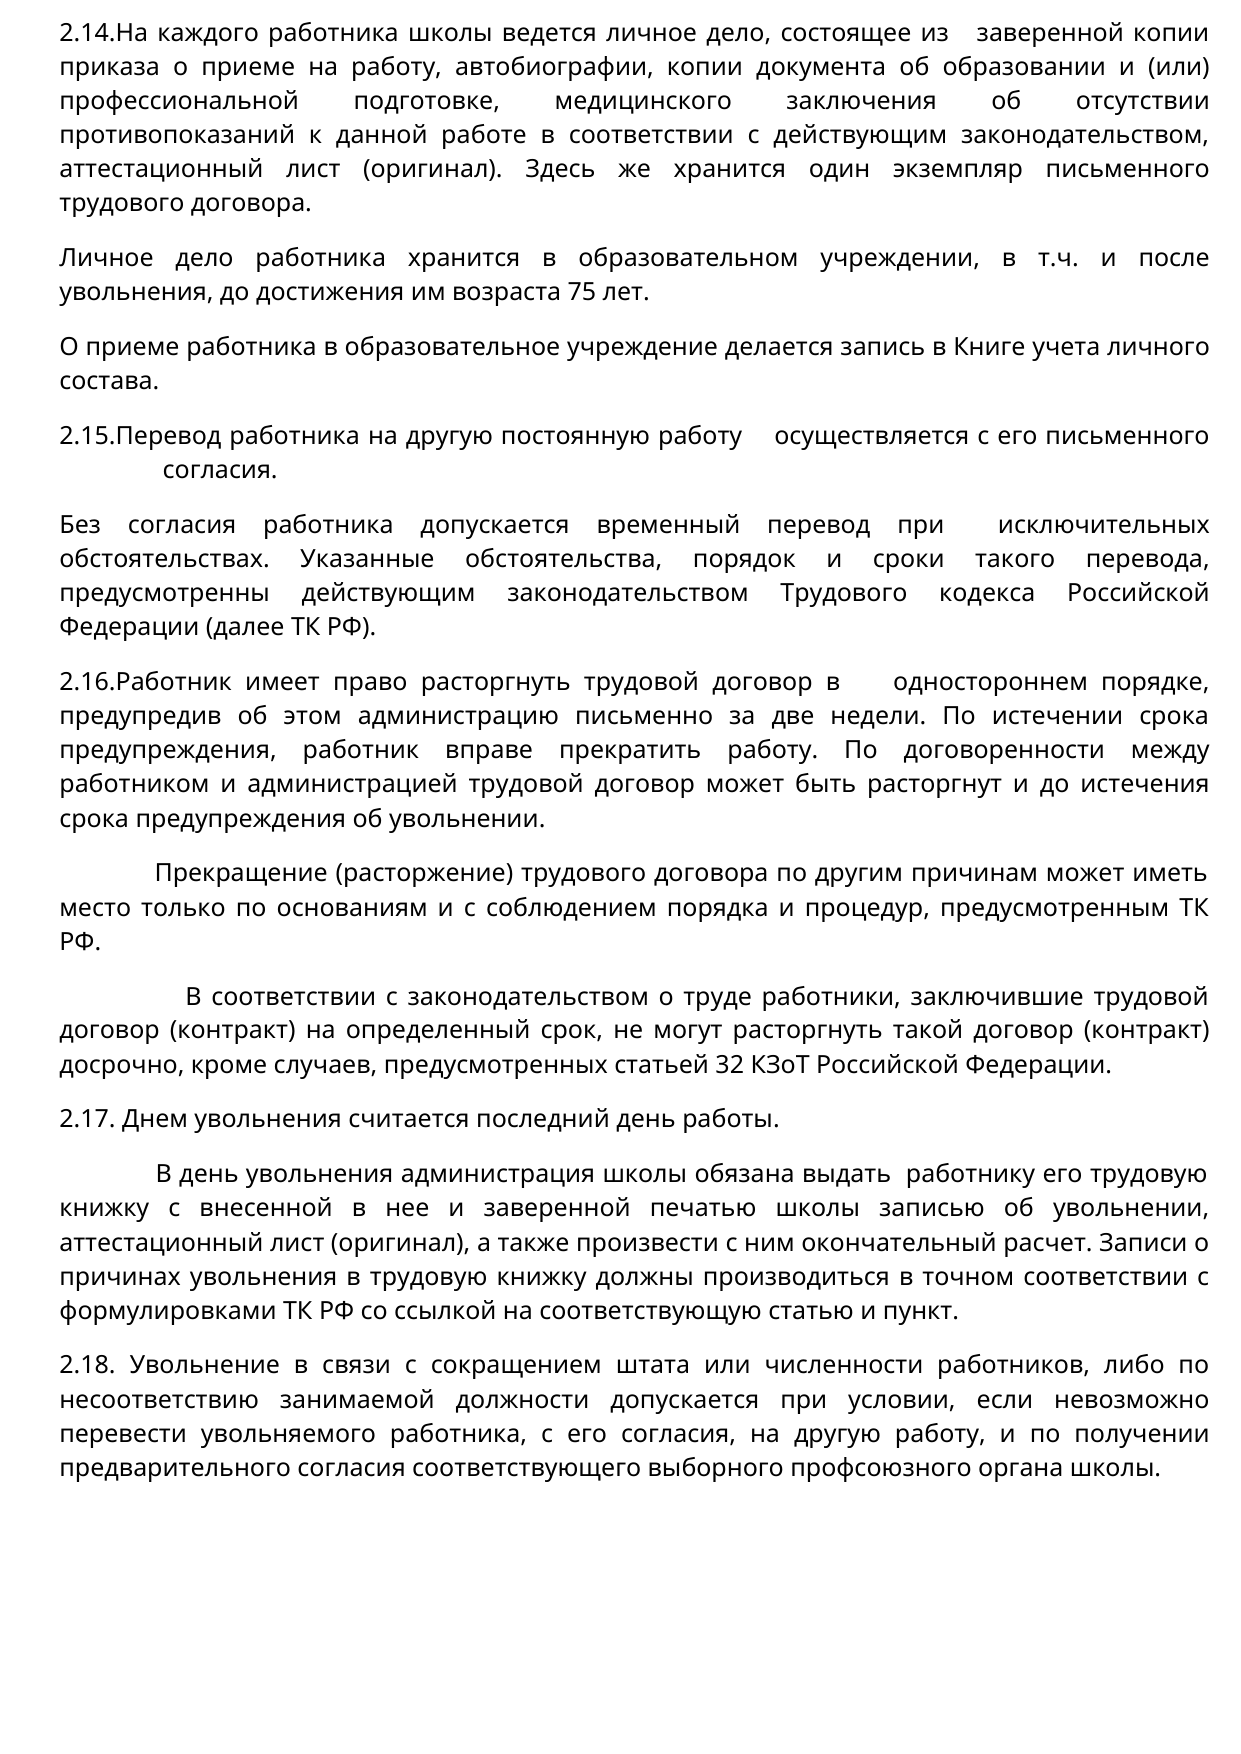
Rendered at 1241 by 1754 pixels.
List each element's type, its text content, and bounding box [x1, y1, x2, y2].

text 2.15.Перевод работника на другую постоянную работу осуществляется с его письменного согласия. [59, 418, 1211, 486]
text 2.14.На каждого работника школы ведется личное дело, состоящее из заверенной копии приказа о приеме на работу, автобиографии, копии документа об образовании и (или) профессиональной подготовке, медицинского заключения об отсутствии противопоказаний к данной работе в соответствии с действующим законодательством, аттестационный лист (оригинал). Здесь же хранится один экземпляр письменного трудового договора. [59, 15, 1211, 219]
text 2.17. Днем увольнения считается последний день работы. [59, 1101, 1211, 1135]
text О приеме работника в образовательное учреждение делается запись в Книге учета личного состава. [59, 329, 1211, 397]
text В соответствии с законодательством о труде работники, заключившие трудовой договор (контракт) на определенный срок, не могут расторгнуть такой договор (контракт) досрочно, кроме случаев, предусмотренных статьей 32 КЗоТ Российской Федерации. [59, 978, 1211, 1080]
text Прекращение (расторжение) трудового договора по другим причинам может иметь место только по основаниям и с соблюдением порядка и процедур, предусмотренным ТК РФ. [59, 855, 1211, 957]
text В день увольнения администрация школы обязана выдать работнику его трудовую книжку с внесенной в нее и заверенной печатью школы записью об увольнении, аттестационный лист (оригинал), а также произвести с ним окончательный расчет. Записи о причинах увольнения в трудовую книжку должны производиться в точном соответствии с формулировками ТК РФ со ссылкой на соответствующую статью и пункт. [59, 1156, 1211, 1326]
text Личное дело работника хранится в образовательном учреждении, в т.ч. и после увольнения, до достижения им возраста 75 лет. [59, 240, 1211, 308]
text 2.18. Увольнение в связи с сокращением штата или численности работников, либо по несоответствию занимаемой должности допускается при условии, если невозможно перевести увольняемого работника, с его согласия, на другую работу, и по получении предварительного согласия соответствующего выборного профсоюзного органа школы. [59, 1347, 1211, 1483]
text Без согласия работника допускается временный перевод при исключительных обстоятельствах. Указанные обстоятельства, порядок и сроки такого перевода, предусмотренны действующим законодательством Трудового кодекса Российской Федерации (далее ТК РФ). [59, 507, 1211, 643]
text 2.16.Работник имеет право расторгнуть трудовой договор в одностороннем порядке, предупредив об этом администрацию письменно за две недели. По истечении срока предупреждения, работник вправе прекратить работу. По договоренности между работником и администрацией трудовой договор может быть расторгнут и до истечения срока предупреждения об увольнении. [59, 664, 1211, 834]
